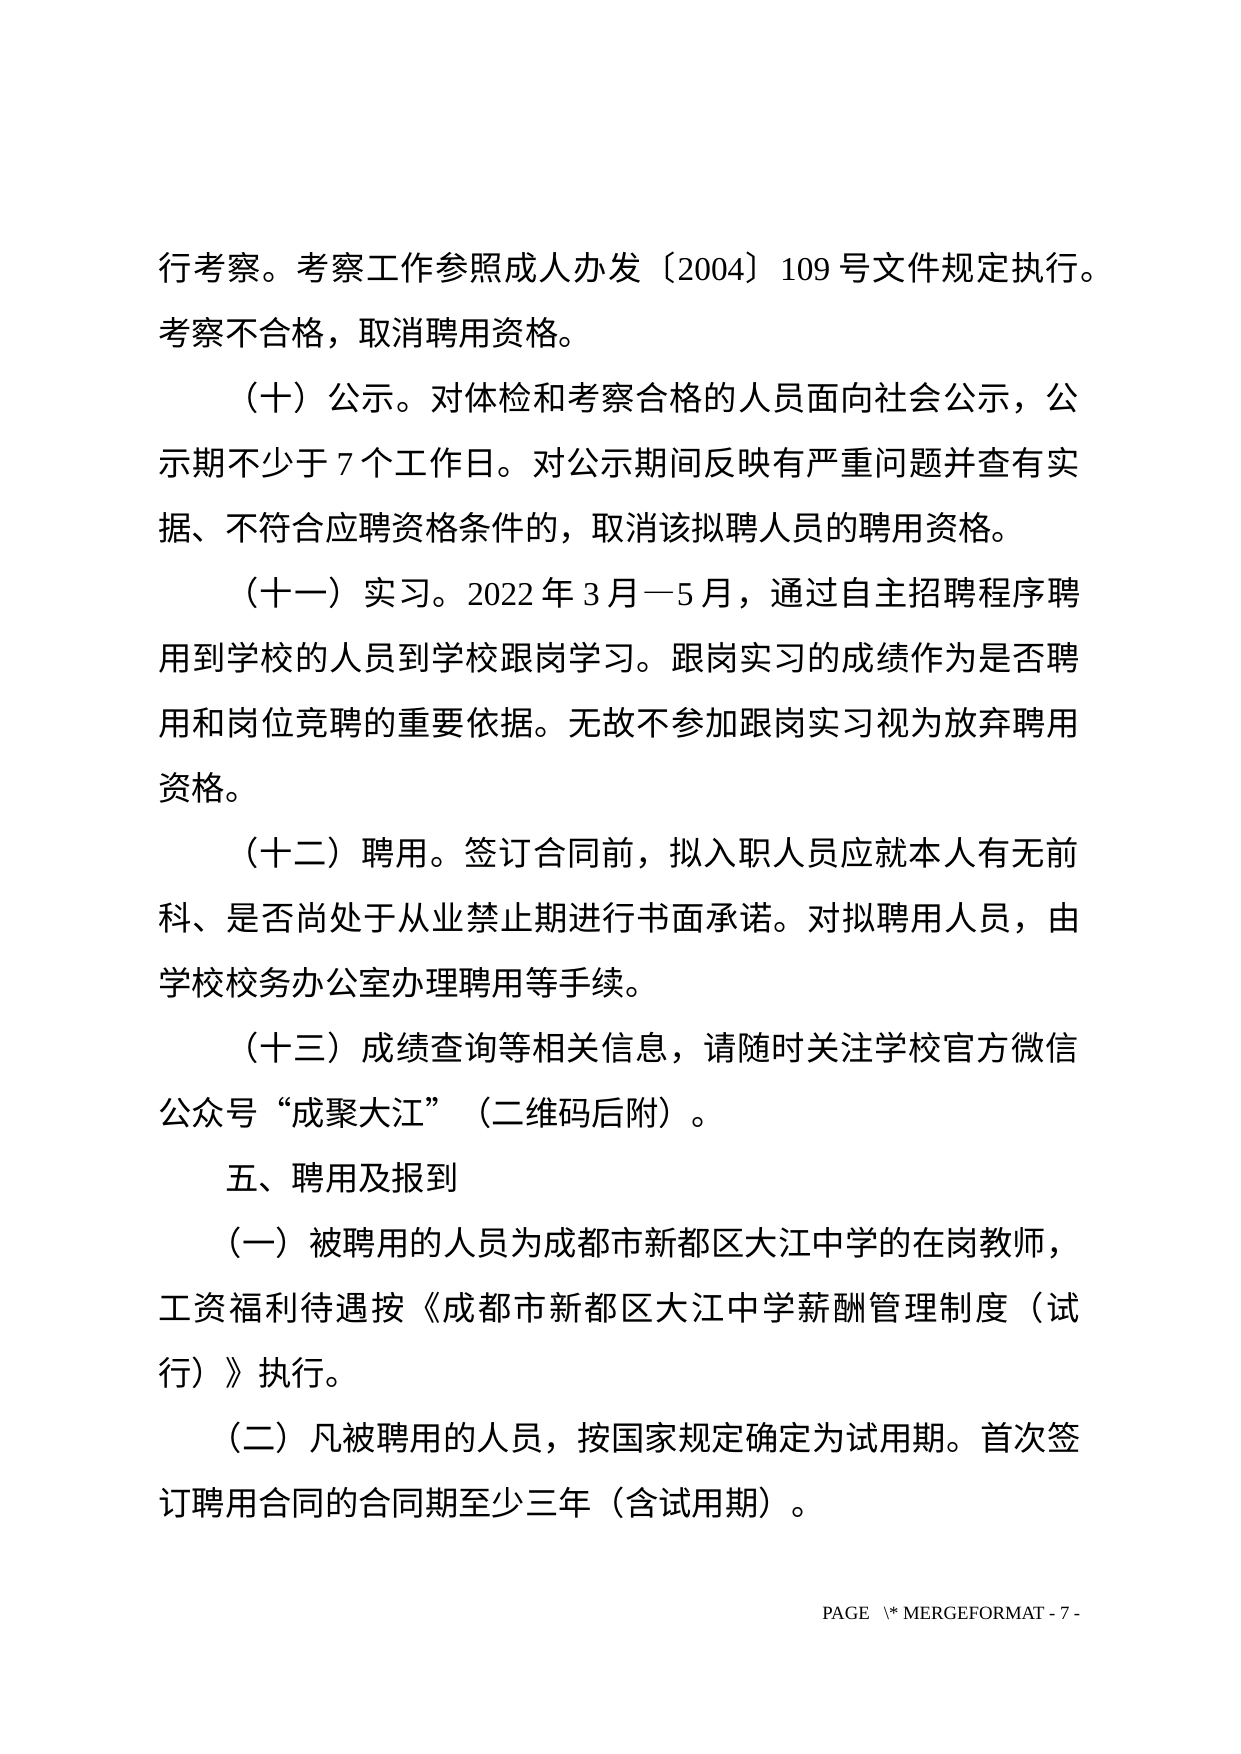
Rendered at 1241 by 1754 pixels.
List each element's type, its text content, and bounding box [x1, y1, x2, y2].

text （一）被聘用的人员为成都市新都区大江中学的在岗教师，工资福利待遇按《成都市新都区大江中学薪酬管理制度（试行）》执行。 [158, 1208, 1080, 1403]
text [158, 233, 1080, 363]
text （十一）实习。2022年3月—5月，通过自主招聘程序聘用到学校的人员到学校跟岗学习。跟岗实习的成绩作为是否聘用和岗位竞聘的重要依据。无故不参加跟岗实习视为放弃聘用资格。 [158, 558, 1080, 818]
text （十二）聘用。签订合同前，拟入职人员应就本人有无前科、是否尚处于从业禁止期进行书面承诺。对拟聘用人员，由学校校务办公室办理聘用等手续。 [158, 818, 1080, 1013]
text 五、聘用及报到 [158, 1143, 1080, 1208]
text （二）凡被聘用的人员，按国家规定确定为试用期。首次签订聘用合同的合同期至少三年（含试用期）。 [158, 1403, 1080, 1533]
text （十）公示。对体检和考察合格的人员面向社会公示，公示期不少于7个工作日。对公示期间反映有严重问题并查有实据、不符合应聘资格条件的，取消该拟聘人员的聘用资格。 [158, 363, 1080, 558]
text （十三）成绩查询等相关信息，请随时关注学校官方微信公众号“成聚大江”（二维码后附）。 [158, 1013, 1080, 1143]
